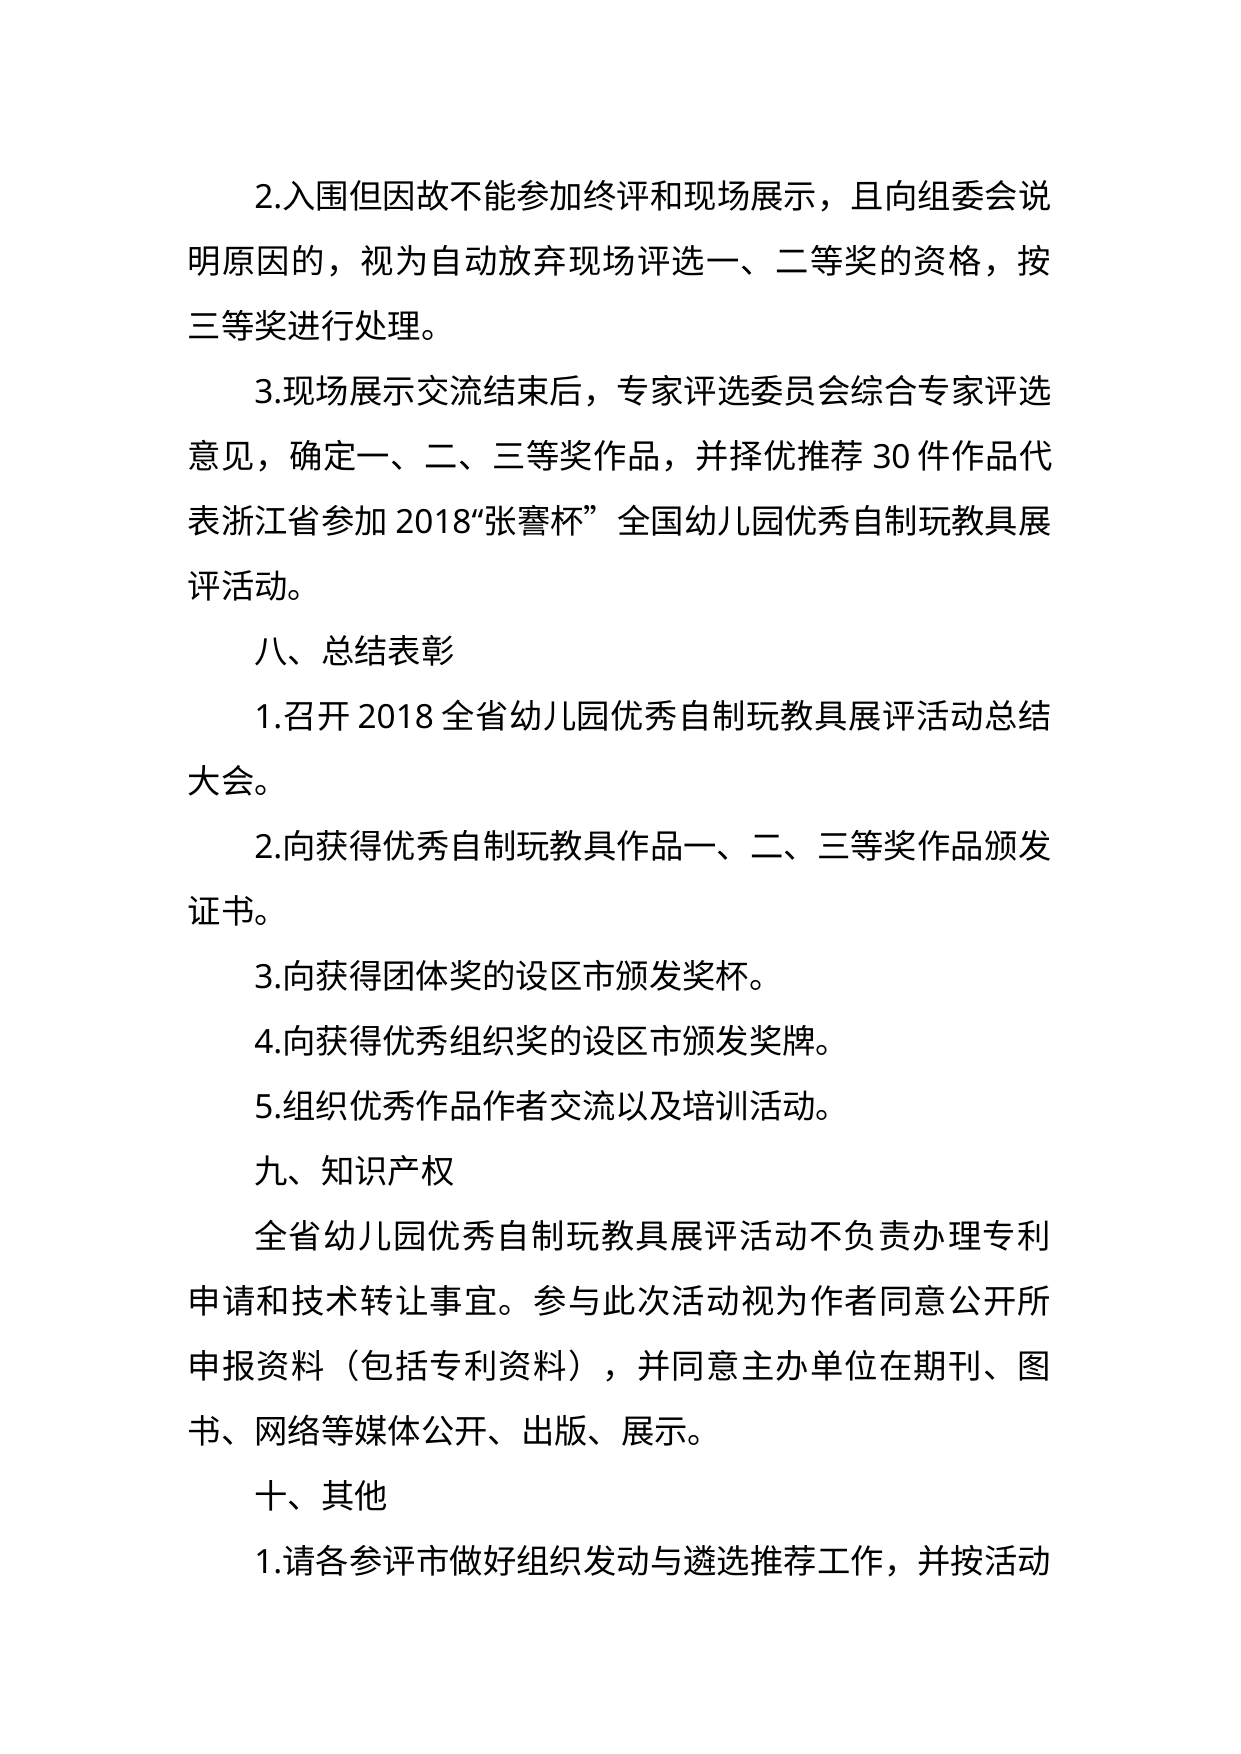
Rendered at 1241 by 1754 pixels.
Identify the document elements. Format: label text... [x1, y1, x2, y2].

text 3.现场展示交流结束后，专家评选委员会综合专家评选意见，确定一、二、三等奖作品，并择优推荐30件作品代表浙江省参加2018“张謇杯”全国幼儿园优秀自制玩教具展评活动。 [187, 357, 1053, 617]
text 3.向获得团体奖的设区市颁发奖杯。 [187, 942, 1053, 1007]
text 2.向获得优秀自制玩教具作品一、二、三等奖作品颁发证书。 [187, 812, 1053, 942]
text 5.组织优秀作品作者交流以及培训活动。 [187, 1072, 1053, 1137]
text 十、其他 [187, 1462, 1053, 1527]
text 九、知识产权 [187, 1137, 1053, 1202]
text 1.召开2018全省幼儿园优秀自制玩教具展评活动总结大会。 [187, 682, 1053, 812]
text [187, 1527, 1053, 1592]
text 八、总结表彰 [187, 617, 1053, 682]
text 2.入围但因故不能参加终评和现场展示，且向组委会说明原因的，视为自动放弃现场评选一、二等奖的资格，按三等奖进行处理。 [187, 162, 1053, 357]
text 全省幼儿园优秀自制玩教具展评活动不负责办理专利申请和技术转让事宜。参与此次活动视为作者同意公开所申报资料（包括专利资料），并同意主办单位在期刊、图书、网络等媒体公开、出版、展示。 [187, 1202, 1053, 1462]
text 4.向获得优秀组织奖的设区市颁发奖牌。 [187, 1007, 1053, 1072]
